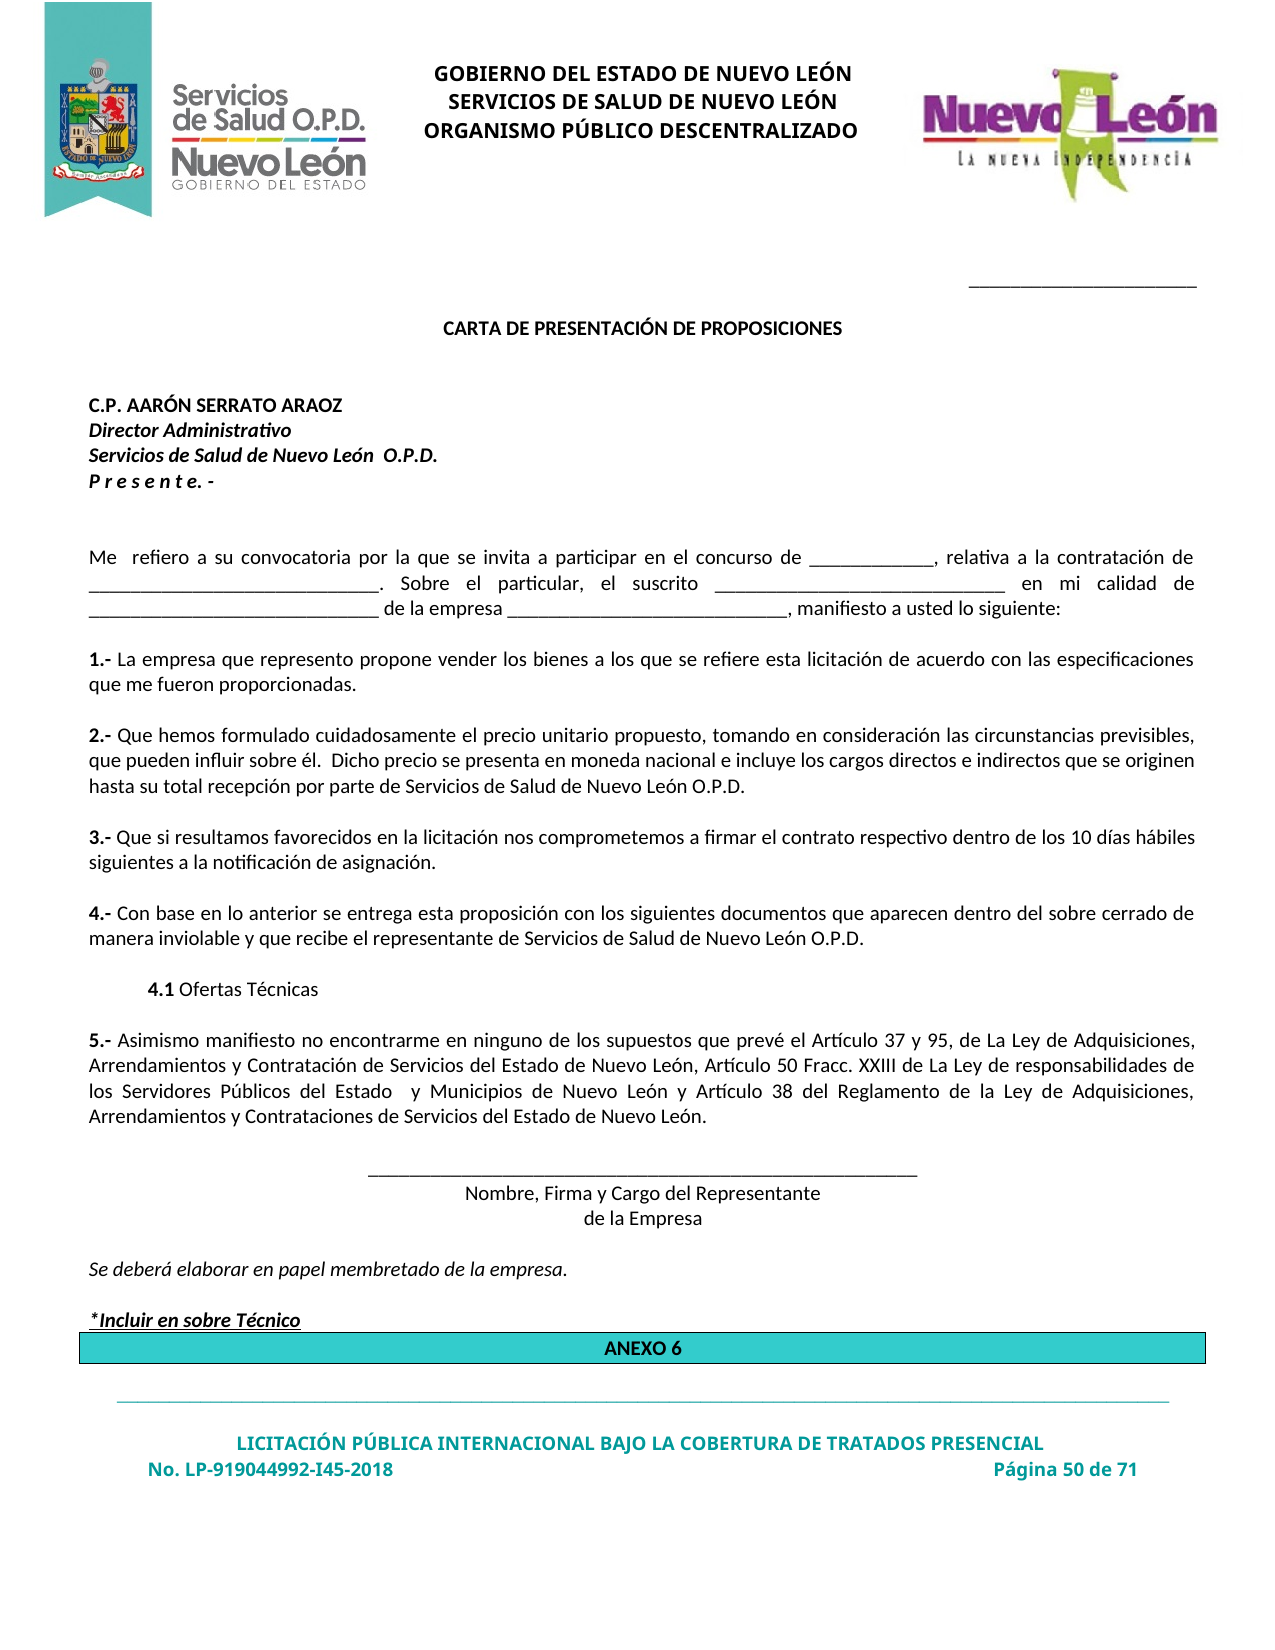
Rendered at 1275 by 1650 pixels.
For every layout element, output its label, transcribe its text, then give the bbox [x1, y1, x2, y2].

text Me refiero a su convocatoria por la que se invita a participar en el concurso de ____________, relativa a la contratación de ____________________________. Sobre el particular, el suscrito ____________________________ en mi calidad de ____________________________ de la empresa ___________________________, manifiesto a usted lo siguiente: [89, 544, 1197, 621]
text C.P. AARÓN SERRATO ARAOZ [89, 392, 1197, 417]
text 4.1 Ofertas Técnicas [148, 976, 1197, 1002]
text 5.- Asimismo manifiesto no encontrarme en ninguno de los supuestos que prevé el Artículo 37 y 95, de La Ley de Adquisiciones, Arrendamientos y Contratación de Servicios del Estado de Nuevo León, Artículo 50 Fracc. XXIII de La Ley de responsabilidades de los Servidores Públicos del Estado y Municipios de Nuevo León y Artículo 38 del Reglamento de la Ley de Adquisiciones, Arrendamientos y Contrataciones de Servicios del Estado de Nuevo León. [89, 1027, 1197, 1129]
text 3.- Que si resultamos favorecidos en la licitación nos comprometemos a firmar el contrato respectivo dentro de los 10 días hábiles siguientes a la notificación de asignación. [89, 824, 1197, 875]
text *Incluir en sobre Técnico [89, 1307, 1197, 1332]
text Director Administrativo [89, 417, 1197, 443]
text P r e s e n t e. - [89, 468, 1197, 493]
text ______________________ [89, 265, 1197, 290]
text Se deberá elaborar en papel membretado de la empresa. [89, 1256, 1197, 1281]
text 4.- Con base en lo anterior se entrega esta proposición con los siguientes documentos que aparecen dentro del sobre cerrado de manera inviolable y que recibe el representante de Servicios de Salud de Nuevo León O.P.D. [89, 900, 1197, 951]
text _____________________________________________________ [89, 1154, 1197, 1180]
text 2.- Que hemos formulado cuidadosamente el precio unitario propuesto, tomando en consideración las circunstancias previsibles, que pueden influir sobre él. Dicho precio se presenta en moneda nacional e incluye los cargos directos e indirectos que se originen hasta su total recepción por parte de Servicios de Salud de Nuevo León O.P.D. [89, 722, 1197, 798]
text 1.- La empresa que represento propone vender los bienes a los que se refiere esta licitación de acuerdo con las especificaciones que me fueron proporcionadas. [89, 646, 1197, 697]
text Nombre, Firma y Cargo del Representante [89, 1180, 1197, 1205]
picture [15, 2, 1249, 229]
text de la Empresa [89, 1205, 1197, 1231]
text CARTA DE PRESENTACIÓN DE PROPOSICIONES [89, 316, 1197, 341]
text Servicios de Salud de Nuevo León O.P.D. [89, 443, 1197, 468]
text ANEXO 6 [80, 1333, 1205, 1363]
